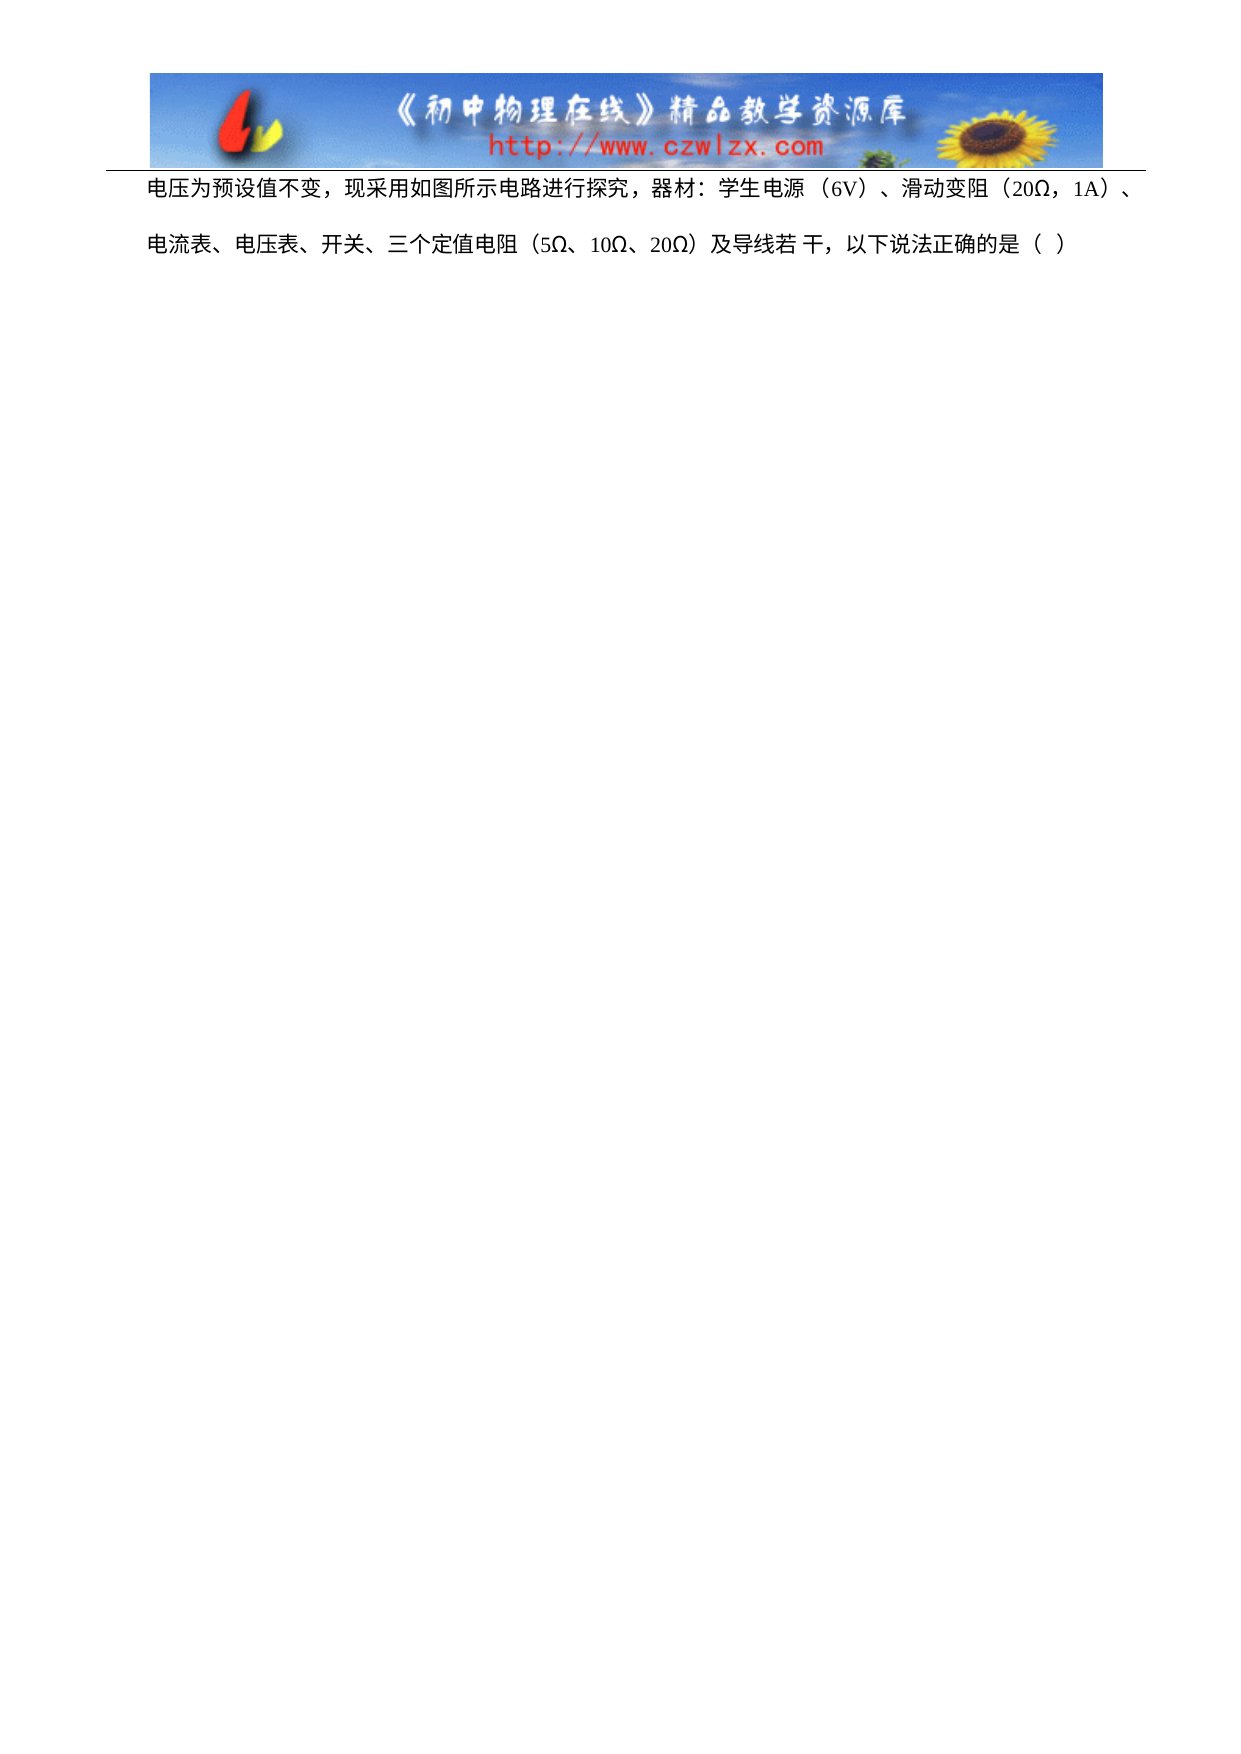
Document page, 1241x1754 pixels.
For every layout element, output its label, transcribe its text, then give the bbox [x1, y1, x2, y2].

picture [149, 73, 1103, 168]
list 探究“通过电阻的电流与电阻的大小关系”时，我们一般需要先预设一个电压值，实验中保持电阻两端电压为预设值不变，现采用如图所示电路进行探究，器材：学生电源（6V）、滑动变阻（20Ω，1A）、电流表、电压表、开关、三个定值电阻（5Ω、10Ω、20Ω）及导线若 干，以下说法正确的是（ ） [118, 171, 1122, 258]
